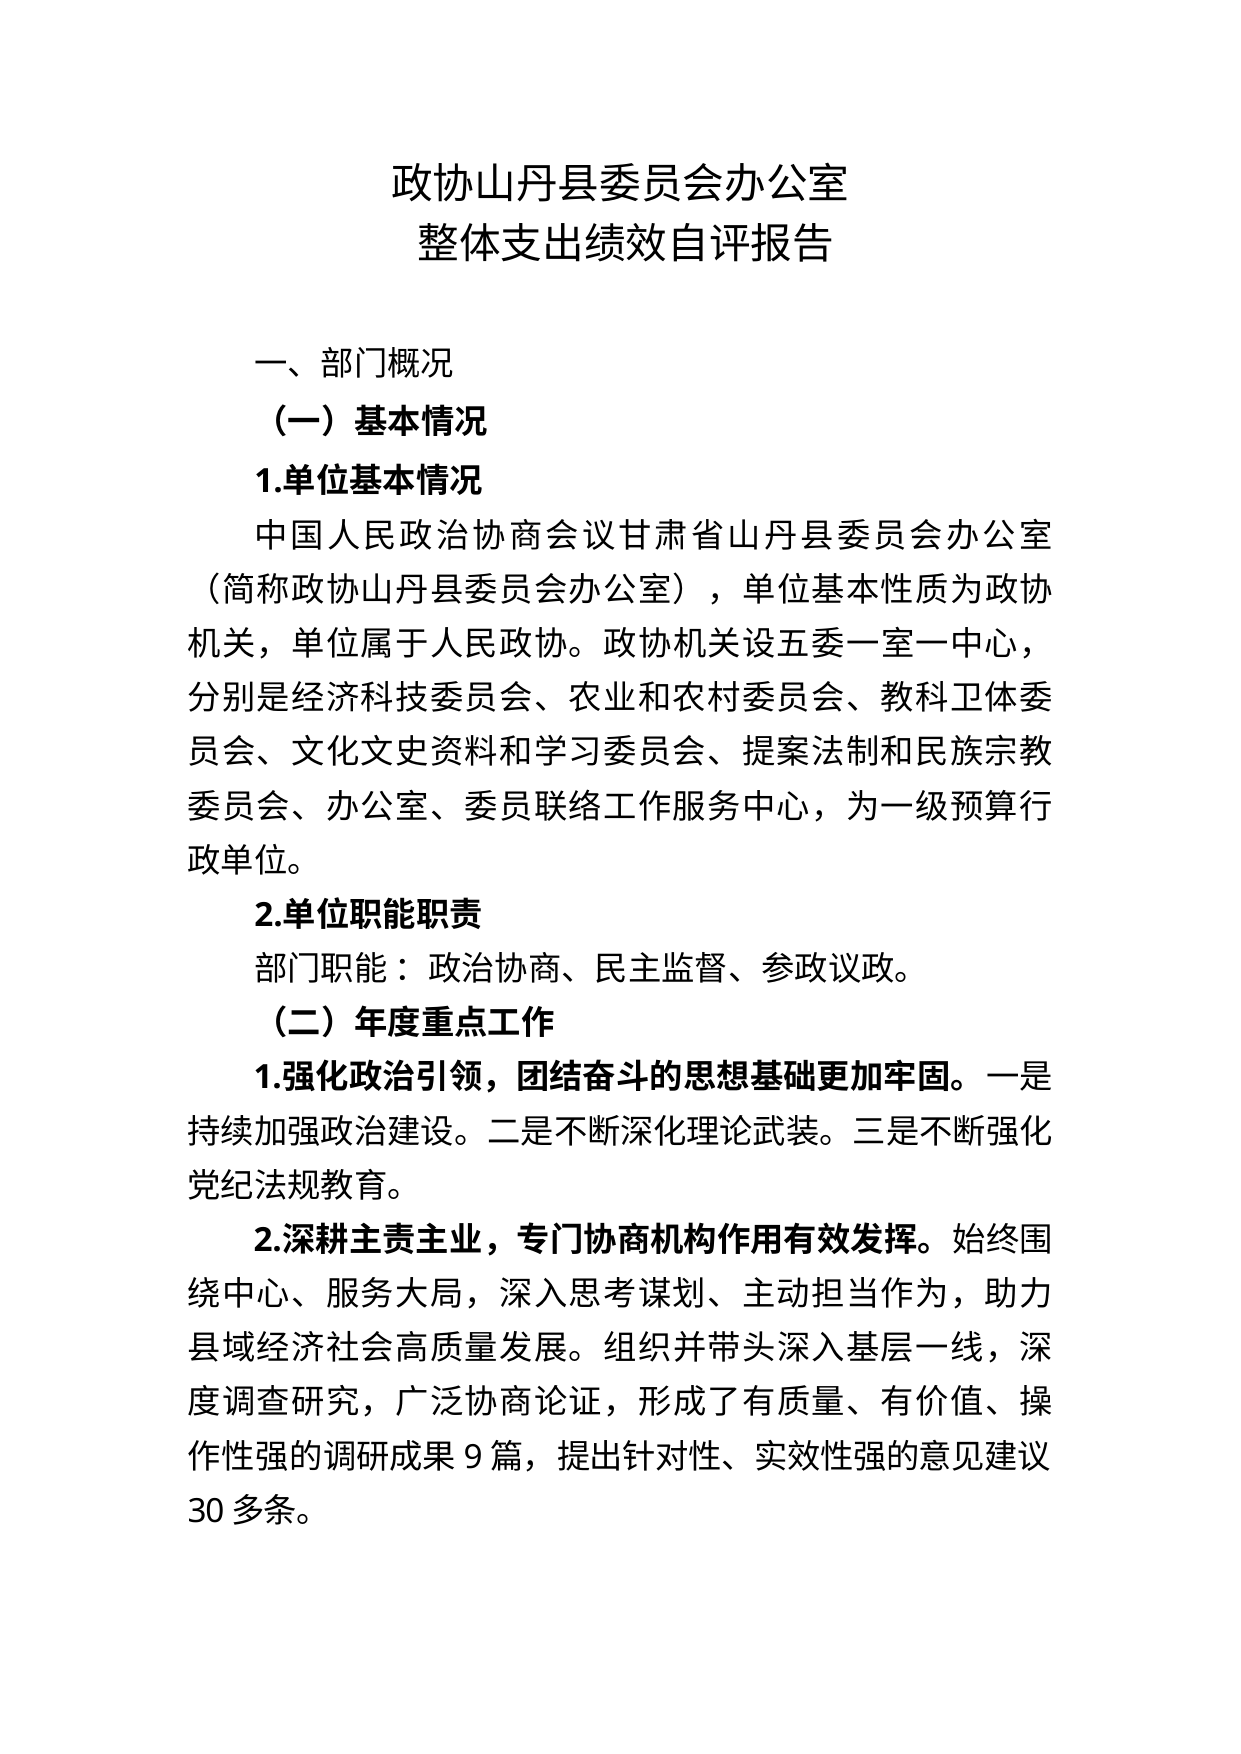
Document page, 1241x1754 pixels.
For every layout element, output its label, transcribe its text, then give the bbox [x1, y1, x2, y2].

list 年度重点工作 [187, 991, 1053, 1046]
list 1.强化政治引领，团结奋斗的思想基础更加牢固。一是持续加强政治建设。二是不断深化理论武装。三是不断强化党纪法规教育。 [187, 1046, 1053, 1208]
text 政协山丹县委员会办公室 [187, 150, 1053, 210]
list （一）基本情况 [187, 387, 1053, 446]
list 部门概况 [187, 329, 1053, 387]
text 2.单位职能职责 [187, 883, 1053, 937]
text 中国人民政治协商会议甘肃省山丹县委员会办公室（简称政协山丹县委员会办公室），单位基本性质为政协机关，单位属于人民政协。政协机关设五委一室一中心，分别是经济科技委员会、农业和农村委员会、教科卫体委员会、文化文史资料和学习委员会、提案法制和民族宗教委员会、办公室、委员联络工作服务中心，为一级预算行政单位。 [187, 504, 1053, 883]
text 1.单位基本情况 [187, 446, 1053, 504]
list 2.深耕主责主业，专门协商机构作用有效发挥。始终围绕中心、服务大局，深入思考谋划、主动担当作为，助力县域经济社会高质量发展。组织并带头深入基层一线，深度调查研究，广泛协商论证，形成了有质量、有价值、操作性强的调研成果9篇，提出针对性、实效性强的意见建议30多条。 [187, 1208, 1053, 1533]
text 部门职能 ：政治协商、民主监督、参政议政。 [187, 937, 1053, 991]
text 整体支出绩效自评报告 [187, 210, 1053, 271]
